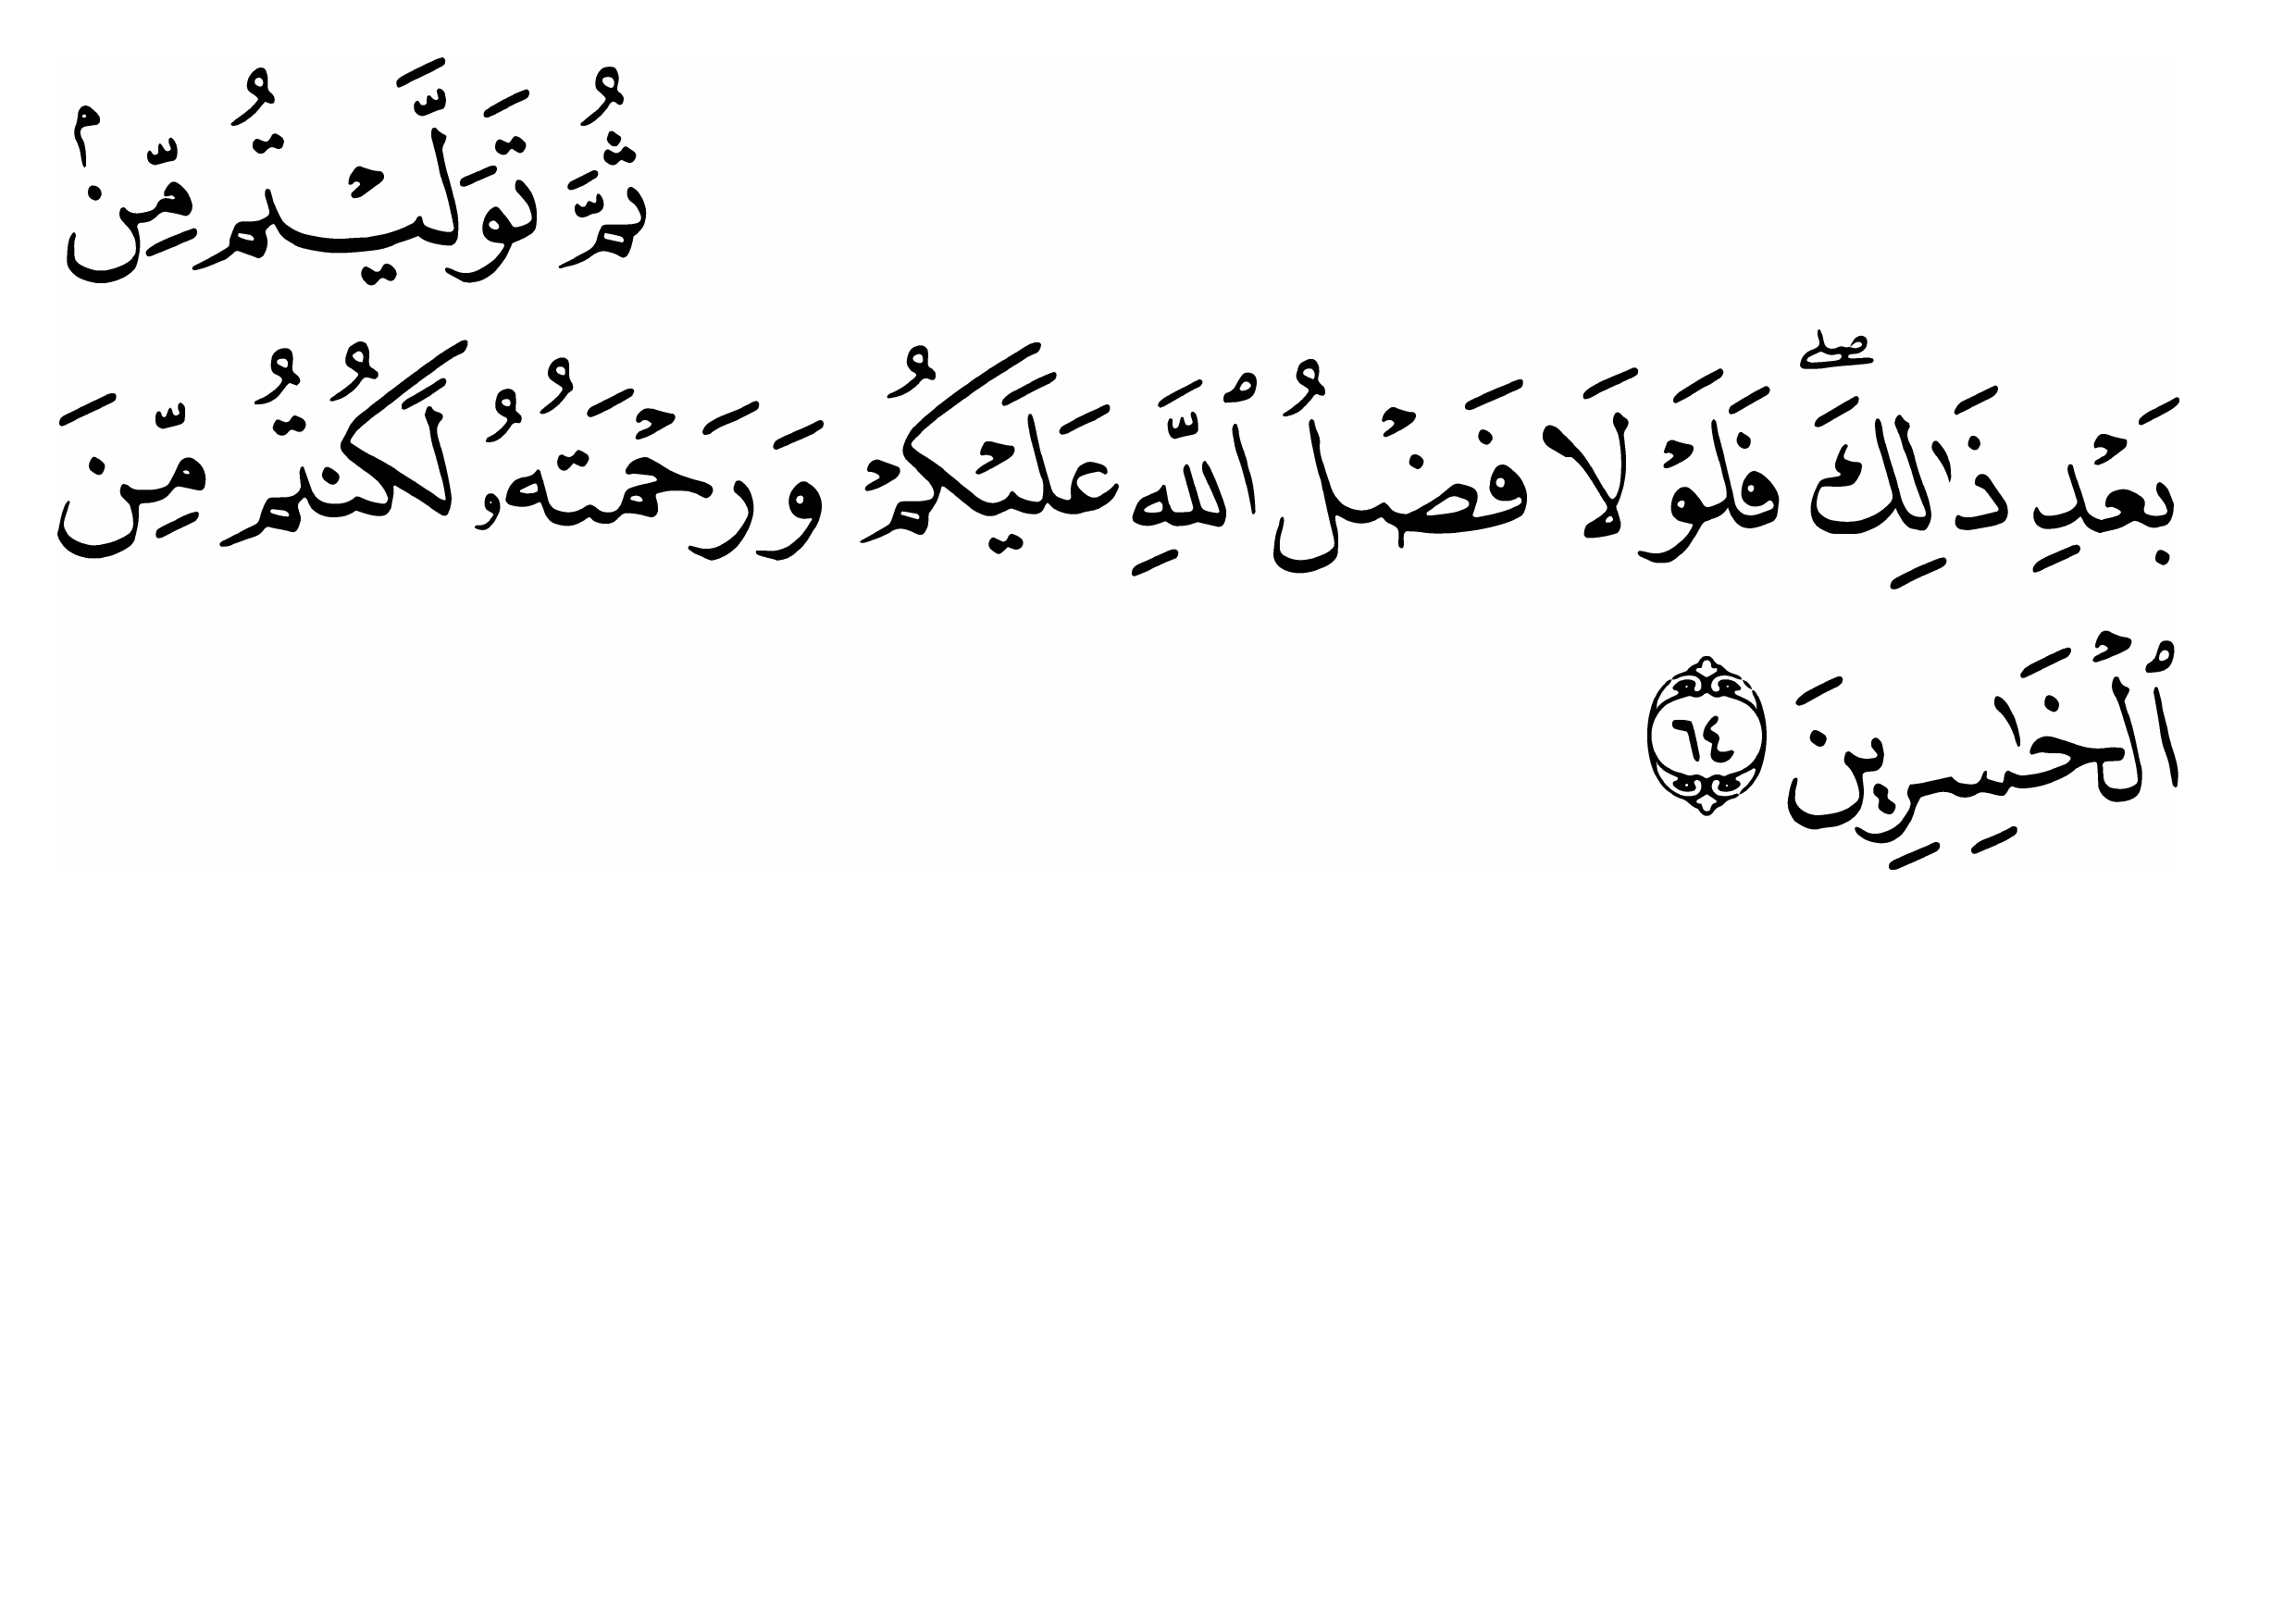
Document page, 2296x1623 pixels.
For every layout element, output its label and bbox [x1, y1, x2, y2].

picture [57, 57, 2179, 870]
